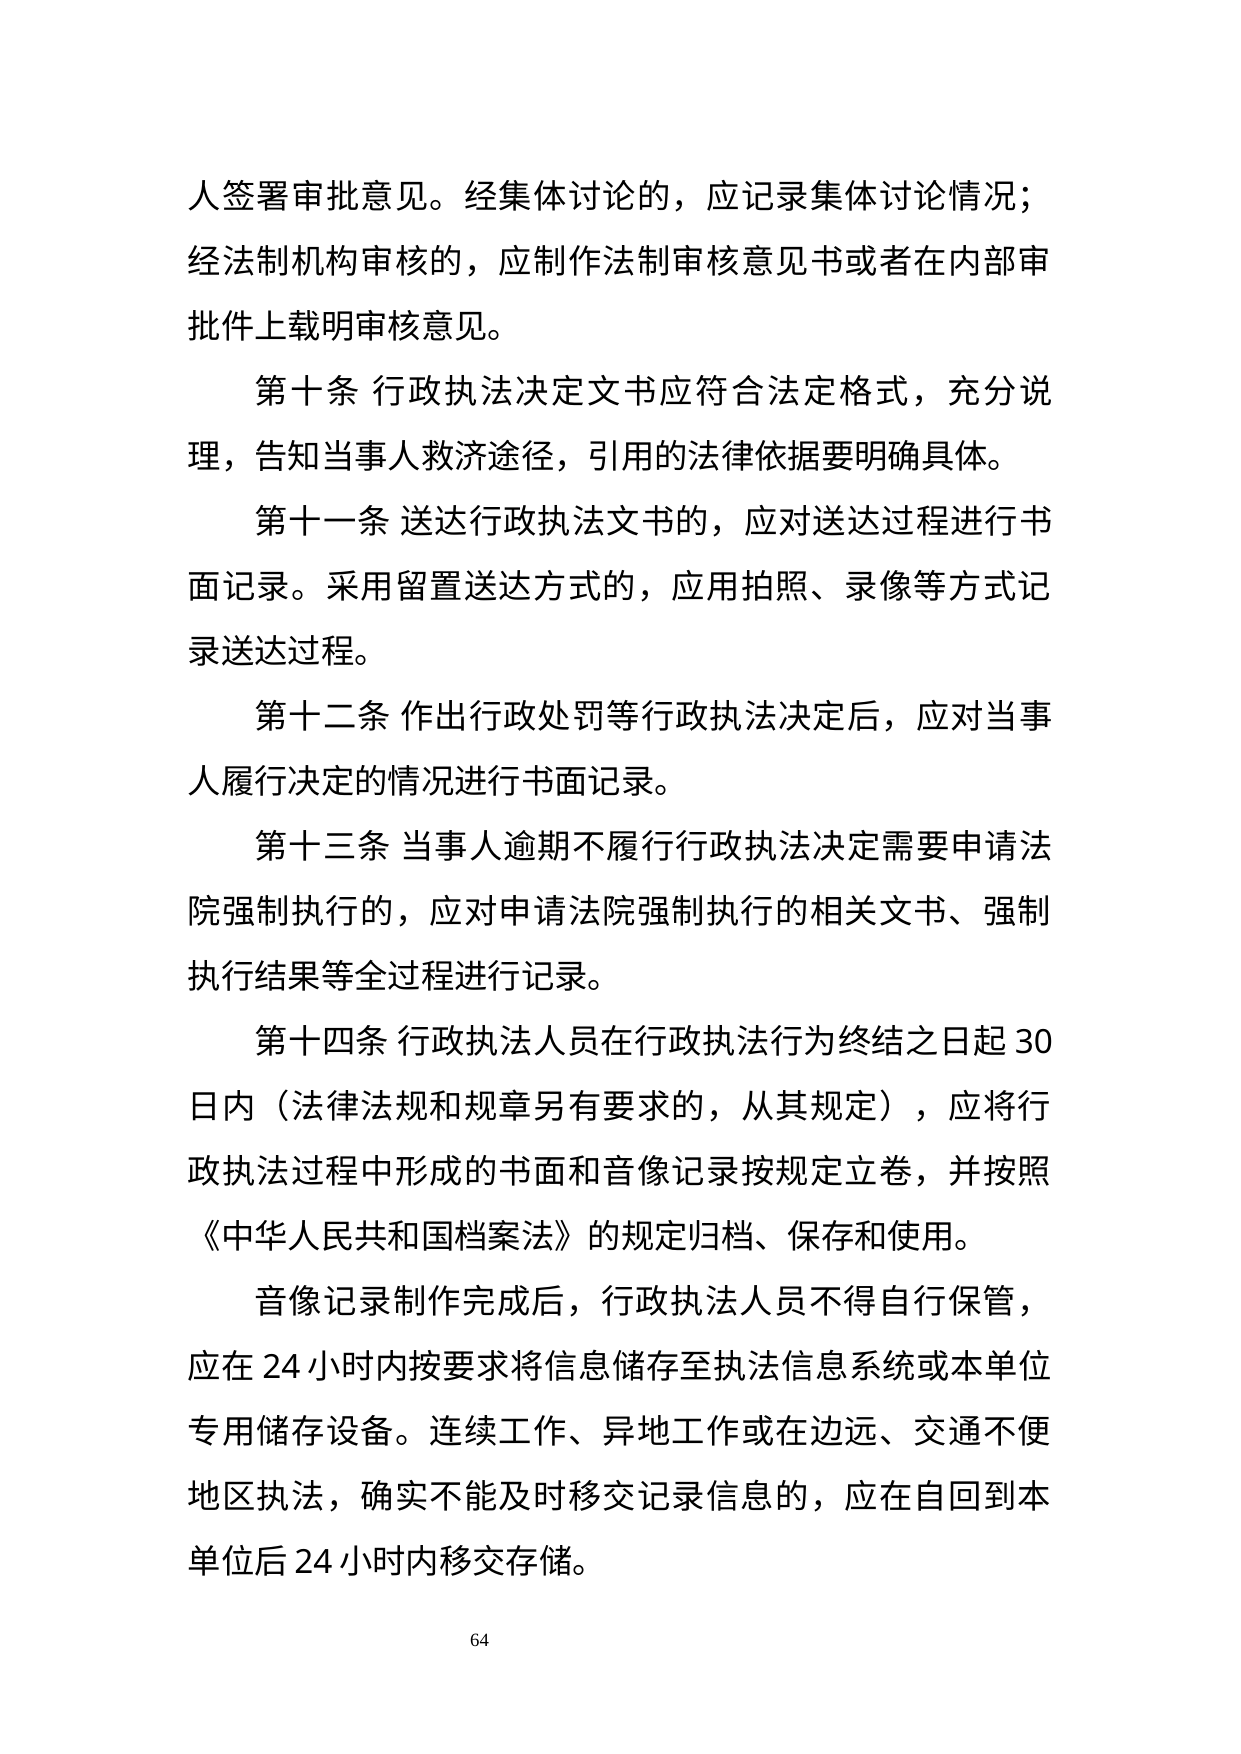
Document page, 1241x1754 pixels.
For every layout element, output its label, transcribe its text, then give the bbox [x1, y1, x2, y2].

list 第十二条 作出行政处罚等行政执法决定后，应对当事人履行决定的情况进行书面记录。 [187, 682, 1053, 812]
list 第十四条 行政执法人员在行政执法行为终结之日起30日内（法律法规和规章另有要求的，从其规定），应将行政执法过程中形成的书面和音像记录按规定立卷，并按照《中华人民共和国档案法》的规定归档、保存和使用。 [187, 1007, 1053, 1267]
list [187, 162, 1053, 357]
list 音像记录制作完成后，行政执法人员不得自行保管，应在24小时内按要求将信息储存至执法信息系统或本单位专用储存设备。连续工作、异地工作或在边远、交通不便地区执法，确实不能及时移交记录信息的，应在自回到本单位后24小时内移交存储。 [187, 1267, 1053, 1592]
list 第十三条 当事人逾期不履行行政执法决定需要申请法院强制执行的，应对申请法院强制执行的相关文书、强制执行结果等全过程进行记录。 [187, 812, 1053, 1007]
list 第十一条 送达行政执法文书的，应对送达过程进行书面记录。采用留置送达方式的，应用拍照、录像等方式记录送达过程。 [187, 487, 1053, 682]
list 第十条 行政执法决定文书应符合法定格式，充分说理，告知当事人救济途径，引用的法律依据要明确具体。 [187, 357, 1053, 487]
